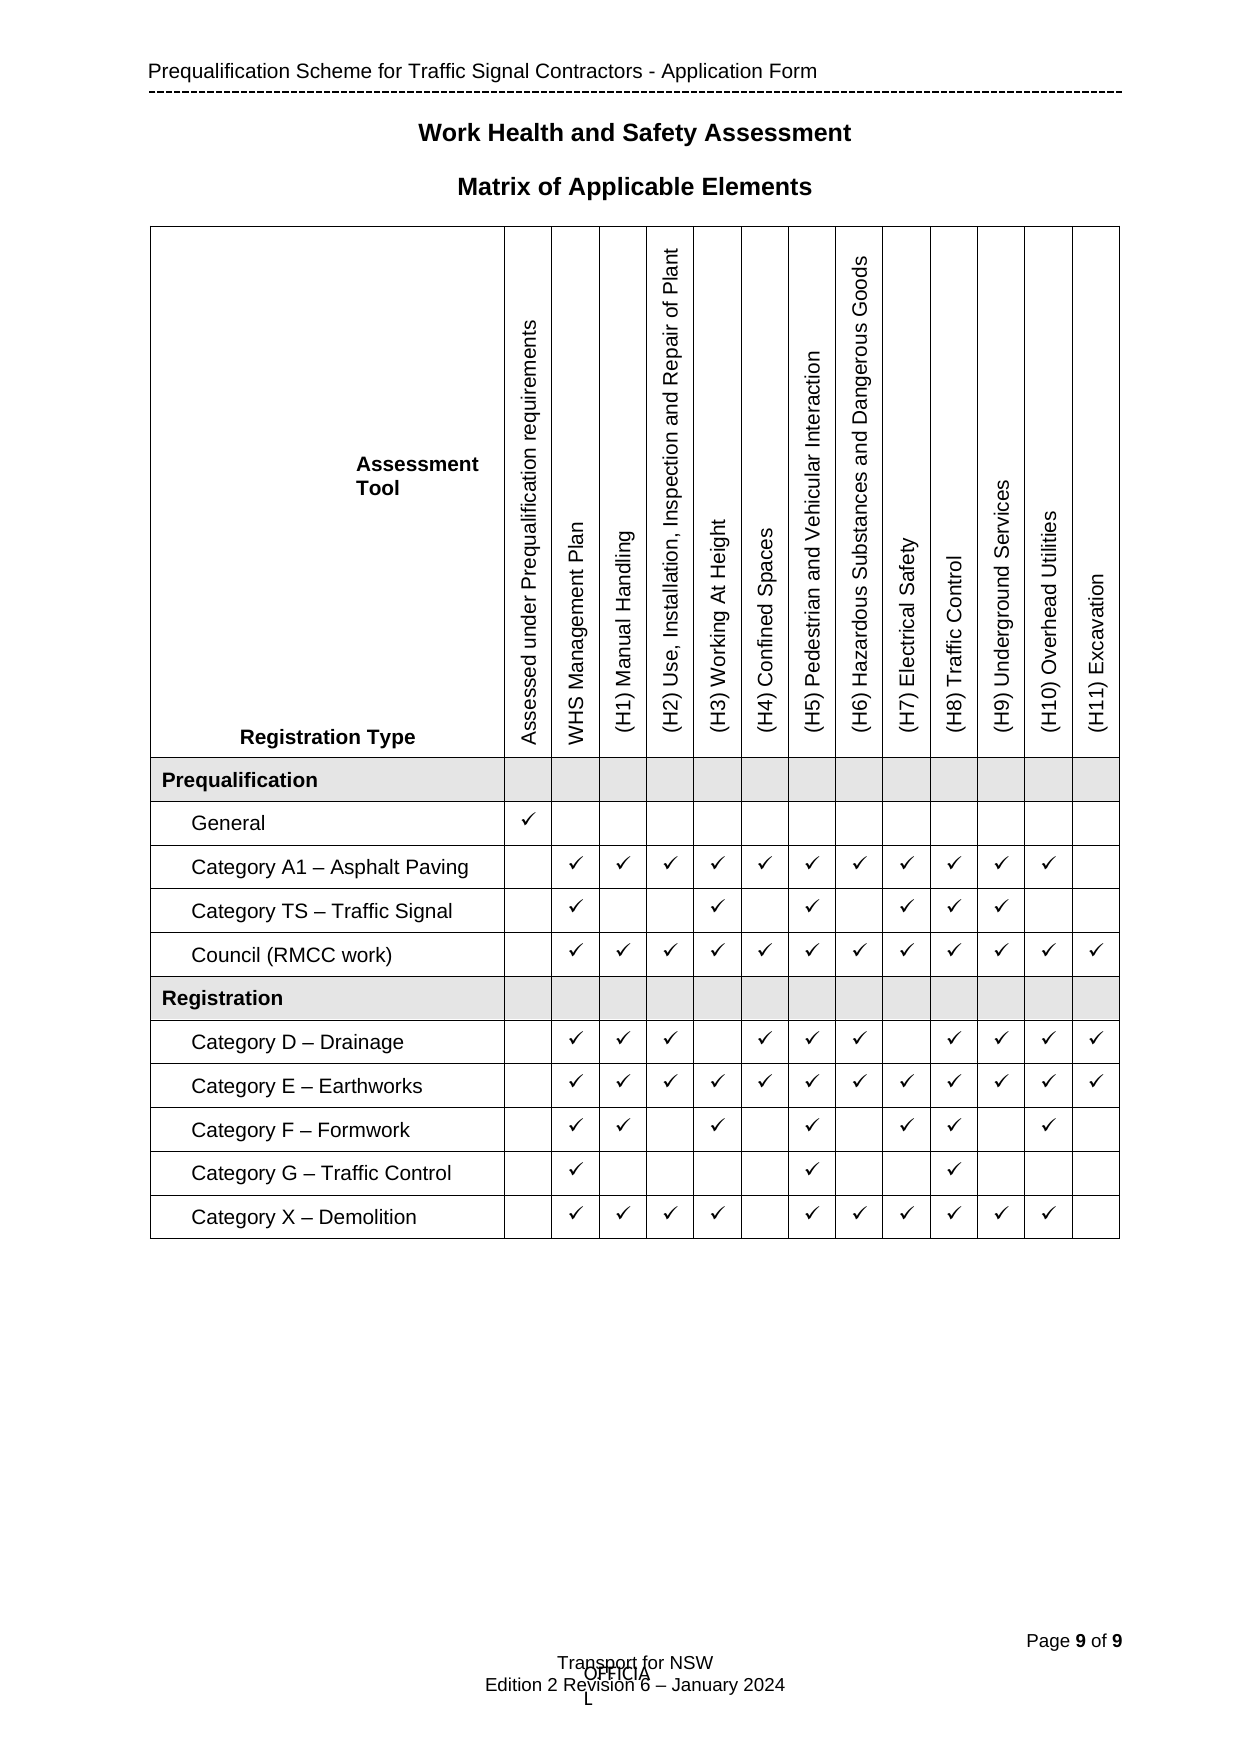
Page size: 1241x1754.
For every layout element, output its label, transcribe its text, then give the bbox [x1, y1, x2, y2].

table_cell [600, 846, 646, 888]
table_cell [552, 889, 599, 932]
table_cell [552, 1196, 599, 1238]
table_cell [694, 1021, 741, 1063]
table_cell [836, 977, 882, 1019]
table_cell [505, 846, 551, 888]
table_cell [742, 846, 788, 888]
table_header (H7) Electrical Safety [883, 227, 930, 757]
table_cell Category E – Earthworks [151, 1064, 504, 1107]
table_cell [836, 1064, 882, 1107]
table_cell [600, 1196, 646, 1238]
table_cell [600, 933, 646, 976]
table_cell [1025, 1196, 1072, 1238]
table_header (H8) Traffic Control [931, 227, 977, 757]
table_cell [600, 802, 646, 844]
table_cell [647, 1021, 693, 1063]
table_cell [552, 758, 599, 801]
table_cell [694, 846, 741, 888]
table_cell [883, 1064, 930, 1107]
table_cell Prequalification [151, 758, 504, 801]
table_cell [931, 1108, 977, 1151]
table_cell [647, 889, 693, 932]
table_cell [694, 1108, 741, 1151]
table_header (H1) Manual Handling [600, 227, 646, 757]
table_cell [647, 977, 693, 1019]
table_header (H4) Confined Spaces [742, 227, 788, 757]
table_cell [647, 1064, 693, 1107]
table_cell [978, 933, 1024, 976]
table_cell Category TS – Traffic Signal [151, 889, 504, 932]
table_cell [742, 977, 788, 1019]
table_cell [505, 1196, 551, 1238]
table_cell [742, 1152, 788, 1194]
table_cell [647, 758, 693, 801]
table_cell [836, 1196, 882, 1238]
table_cell [789, 1108, 835, 1151]
table_cell [789, 977, 835, 1019]
table_cell [505, 933, 551, 976]
table_cell [836, 1152, 882, 1194]
table_cell [789, 1021, 835, 1063]
table_cell [978, 846, 1024, 888]
table_cell [694, 1152, 741, 1194]
table_cell [978, 1152, 1024, 1194]
table_cell [1025, 1152, 1072, 1194]
table_cell Category D – Drainage [151, 1021, 504, 1063]
table_header (H2) Use, Installation, Inspection and Repair of Plant [647, 227, 693, 757]
table_cell [931, 758, 977, 801]
table_cell [694, 1064, 741, 1107]
table_cell [978, 977, 1024, 1019]
table_cell [600, 1064, 646, 1107]
table_cell [505, 977, 551, 1019]
table_cell [883, 802, 930, 844]
table_cell [552, 846, 599, 888]
table_cell [1073, 1152, 1119, 1194]
table_cell [1073, 846, 1119, 888]
table_cell [1073, 889, 1119, 932]
table_cell [883, 1021, 930, 1063]
table_cell [552, 933, 599, 976]
table_cell [1073, 1196, 1119, 1238]
table_cell [836, 1021, 882, 1063]
table_cell [836, 758, 882, 801]
table_cell [931, 1021, 977, 1063]
table_cell [883, 933, 930, 976]
table_cell [1073, 1021, 1119, 1063]
table_cell [789, 1064, 835, 1107]
table_cell Category A1 – Asphalt Paving [151, 846, 504, 888]
table_cell [931, 846, 977, 888]
table_cell [883, 846, 930, 888]
table_cell [1073, 933, 1119, 976]
table_cell [1025, 758, 1072, 801]
table_header (H11) Excavation [1073, 227, 1119, 757]
text Work Health and Safety Assessment [148, 118, 1122, 147]
table_cell [931, 1152, 977, 1194]
table_cell [505, 1064, 551, 1107]
table_cell [1025, 889, 1072, 932]
table_cell [694, 1196, 741, 1238]
table_cell [836, 933, 882, 976]
table_cell [600, 1152, 646, 1194]
table_cell [552, 802, 599, 844]
table_cell [789, 758, 835, 801]
table_cell [694, 933, 741, 976]
table_cell Category G – Traffic Control [151, 1152, 504, 1194]
table_cell [552, 1108, 599, 1151]
table_cell [883, 758, 930, 801]
table_cell Category X – Demolition [151, 1196, 504, 1238]
table_cell [600, 1108, 646, 1151]
table_cell [978, 889, 1024, 932]
table_header (H5) Pedestrian and Vehicular Interaction [789, 227, 835, 757]
table_cell [505, 889, 551, 932]
table_cell [600, 889, 646, 932]
table_cell [1073, 1064, 1119, 1107]
table_cell [694, 758, 741, 801]
table_cell [789, 1152, 835, 1194]
table_cell [931, 977, 977, 1019]
table_cell [789, 802, 835, 844]
table_cell [931, 1064, 977, 1107]
table_cell [600, 758, 646, 801]
table_cell [742, 933, 788, 976]
table_cell [505, 802, 551, 844]
table_cell [883, 889, 930, 932]
table_cell [931, 1196, 977, 1238]
table_cell [978, 758, 1024, 801]
table_cell [694, 977, 741, 1019]
table_cell [552, 977, 599, 1019]
table_cell [789, 846, 835, 888]
table_cell [931, 889, 977, 932]
table_cell [647, 1196, 693, 1238]
table_cell [505, 1021, 551, 1063]
table_cell [1025, 1021, 1072, 1063]
table_cell Council (RMCC work) [151, 933, 504, 976]
table_cell Registration [151, 977, 504, 1019]
table_cell [883, 1152, 930, 1194]
table_cell [883, 977, 930, 1019]
table_cell [505, 1108, 551, 1151]
table_cell [978, 1021, 1024, 1063]
table_cell [694, 802, 741, 844]
table_cell [1025, 1108, 1072, 1151]
table_cell [1073, 1108, 1119, 1151]
table_cell [1073, 977, 1119, 1019]
table_cell [978, 1108, 1024, 1151]
table_cell [600, 1021, 646, 1063]
table_cell [742, 1108, 788, 1151]
table_header (H6) Hazardous Substances and Dangerous Goods [836, 227, 882, 757]
table_cell [647, 933, 693, 976]
table_cell [931, 802, 977, 844]
text Matrix of Applicable Elements [148, 172, 1122, 201]
table_cell [694, 889, 741, 932]
table_cell [742, 1196, 788, 1238]
table_cell [836, 802, 882, 844]
table_cell [789, 889, 835, 932]
table_cell [647, 1108, 693, 1151]
table_cell [552, 1064, 599, 1107]
table_cell [1073, 758, 1119, 801]
table_cell [836, 846, 882, 888]
table_cell [552, 1021, 599, 1063]
table_cell Category F – Formwork [151, 1108, 504, 1151]
table_cell [647, 846, 693, 888]
table_header (H9) Underground Services [978, 227, 1024, 757]
table_cell [1025, 977, 1072, 1019]
table_cell [552, 1152, 599, 1194]
table_cell [978, 1196, 1024, 1238]
table_cell [1025, 846, 1072, 888]
table_cell [505, 758, 551, 801]
table_cell [742, 1021, 788, 1063]
table_cell [1025, 802, 1072, 844]
table_header WHS Management Plan [552, 227, 599, 757]
table_cell [883, 1108, 930, 1151]
table_cell [789, 1196, 835, 1238]
table_cell [1073, 802, 1119, 844]
table_cell [647, 802, 693, 844]
table_cell [742, 802, 788, 844]
table_cell [742, 1064, 788, 1107]
table_cell [836, 889, 882, 932]
table_cell [836, 1108, 882, 1151]
table_cell [1025, 1064, 1072, 1107]
table_cell [600, 977, 646, 1019]
table_cell [505, 1152, 551, 1194]
table_cell [1025, 933, 1072, 976]
table_cell [742, 758, 788, 801]
table_header Assessed under Prequalification requirements [505, 227, 551, 757]
table_cell [978, 1064, 1024, 1107]
table_cell [931, 933, 977, 976]
table_cell [742, 889, 788, 932]
table_cell General [151, 802, 504, 844]
table_cell [789, 933, 835, 976]
table_header Assessment Tool Registration Type [151, 227, 504, 757]
table_cell [883, 1196, 930, 1238]
table_cell [978, 802, 1024, 844]
table_header (H3) Working At Height [694, 227, 741, 757]
table_header (H10) Overhead Utilities [1025, 227, 1072, 757]
table_cell [647, 1152, 693, 1194]
